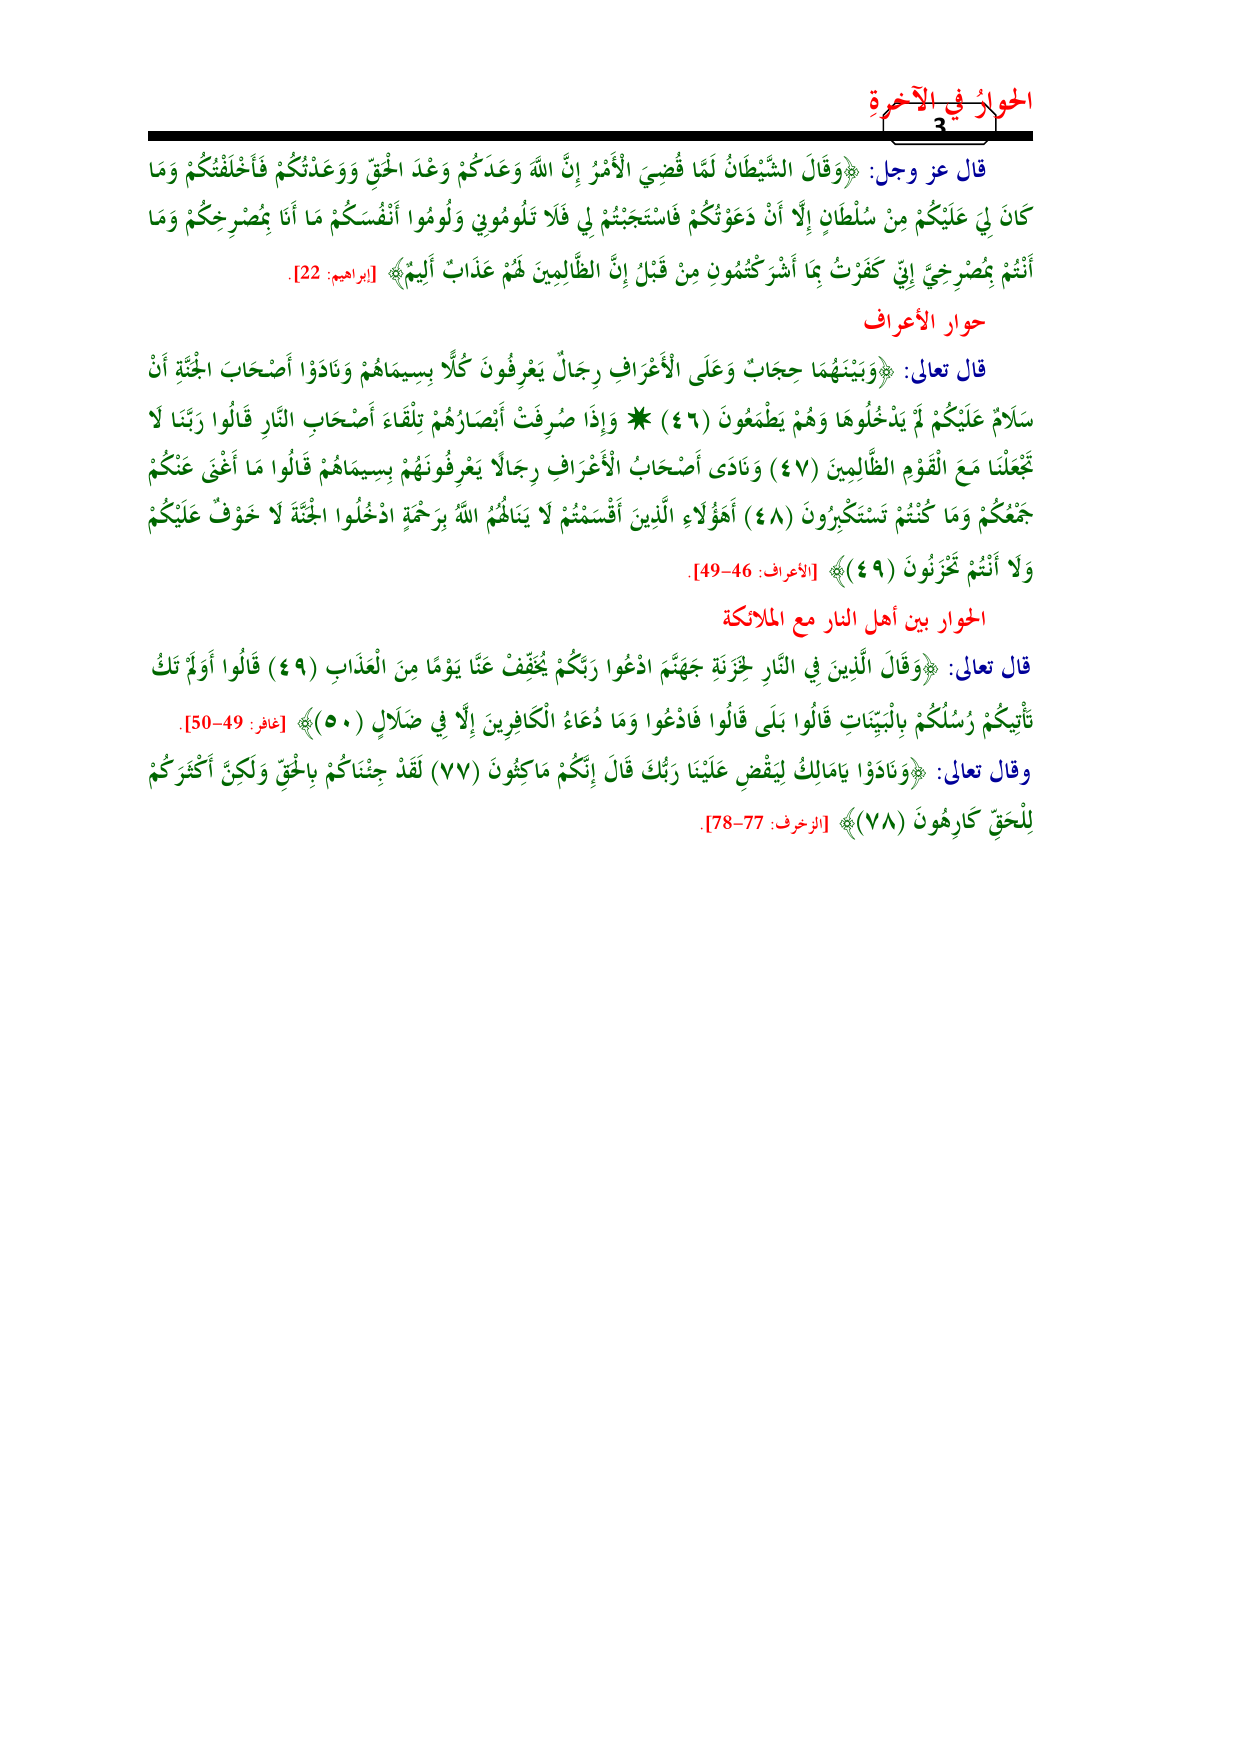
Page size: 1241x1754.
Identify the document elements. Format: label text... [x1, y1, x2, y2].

text وقال تعالى: ﴿وَنَادَوْا ‌يَامَالِكُ لِيَقْضِ عَلَيْنَا رَبُّكَ قَالَ إِنَّكُمْ مَاكِثُونَ (٧٧) لَقَدْ جِئْنَاكُمْ بِالْحَقِّ وَلَكِنَّ أَكْثَرَكُمْ لِلْحَقِّ كَارِهُونَ (٧٨)﴾ [الزخرف: 77-78]. [148, 749, 1033, 847]
text قال تعالى: ﴿وَقَالَ الَّذِينَ فِي النَّارِ ‌لِخَزَنَةِ ‌جَهَنَّمَ ادْعُوا رَبَّكُمْ يُخَفِّفْ عَنَّا يَوْمًا مِنَ الْعَذَابِ (٤٩) قَالُوا أَوَلَمْ تَكُ تَأْتِيكُمْ رُسُلُكُمْ بِالْبَيِّنَاتِ قَالُوا بَلَى قَالُوا فَادْعُوا وَمَا دُعَاءُ الْكَافِرِينَ إِلَّا فِي ضَلَالٍ (٥٠)﴾ [غافر: 49-50]. [148, 645, 1033, 749]
text قال تعالى: ﴿‌وَبَيْنَهُمَا ‌حِجَابٌ وَعَلَى الْأَعْرَافِ رِجَالٌ يَعْرِفُونَ كُلًّا بِسِيمَاهُمْ وَنَادَوْا أَصْحَابَ الْجَنَّةِ أَنْ سَلَامٌ عَلَيْكُمْ لَمْ يَدْخُلُوهَا وَهُمْ يَطْمَعُونَ (٤٦) ✷ وَإِذَا صُرِفَتْ أَبْصَارُهُمْ تِلْقَاءَ أَصْحَابِ النَّارِ قَالُوا رَبَّنَا لَا تَجْعَلْنَا مَعَ الْقَوْمِ الظَّالِمِينَ (٤٧) وَنَادَى أَصْحَابُ الْأَعْرَافِ رِجَالًا يَعْرِفُونَهُمْ بِسِيمَاهُمْ قَالُوا مَا أَغْنَى عَنْكُمْ جَمْعُكُمْ وَمَا كُنْتُمْ تَسْتَكْبِرُونَ (٤٨) أَهَؤُلَاءِ الَّذِينَ أَقْسَمْتُمْ لَا يَنَالُهُمُ اللَّهُ بِرَحْمَةٍ ادْخُلُوا الْجَنَّةَ لَا خَوْفٌ عَلَيْكُمْ وَلَا أَنْتُمْ تَحْزَنُونَ (٤٩)﴾ [الأعراف: 46-49]. [148, 347, 1033, 597]
text حوار الأعراف [148, 299, 1033, 347]
text قال عز وجل: ﴿‌وَقَالَ ‌الشَّيْطَانُ لَمَّا قُضِيَ الْأَمْرُ إِنَّ اللَّهَ وَعَدَكُمْ وَعْدَ الْحَقِّ وَوَعَدْتُكُمْ فَأَخْلَفْتُكُمْ وَمَا كَانَ لِيَ عَلَيْكُمْ مِنْ سُلْطَانٍ إِلَّا أَنْ دَعَوْتُكُمْ فَاسْتَجَبْتُمْ لِي فَلَا تَلُومُونِي وَلُومُوا أَنْفُسَكُمْ مَا أَنَا بِمُصْرِخِكُمْ وَمَا أَنْتُمْ بِمُصْرِخِيَّ إِنِّي كَفَرْتُ بِمَا أَشْرَكْتُمُونِ مِنْ قَبْلُ إِنَّ الظَّالِمِينَ لَهُمْ عَذَابٌ أَلِيمٌ﴾ [إبراهيم: 22]. [148, 148, 1033, 299]
text الحوار بين أهل النار مع الملائكة [148, 597, 1033, 645]
